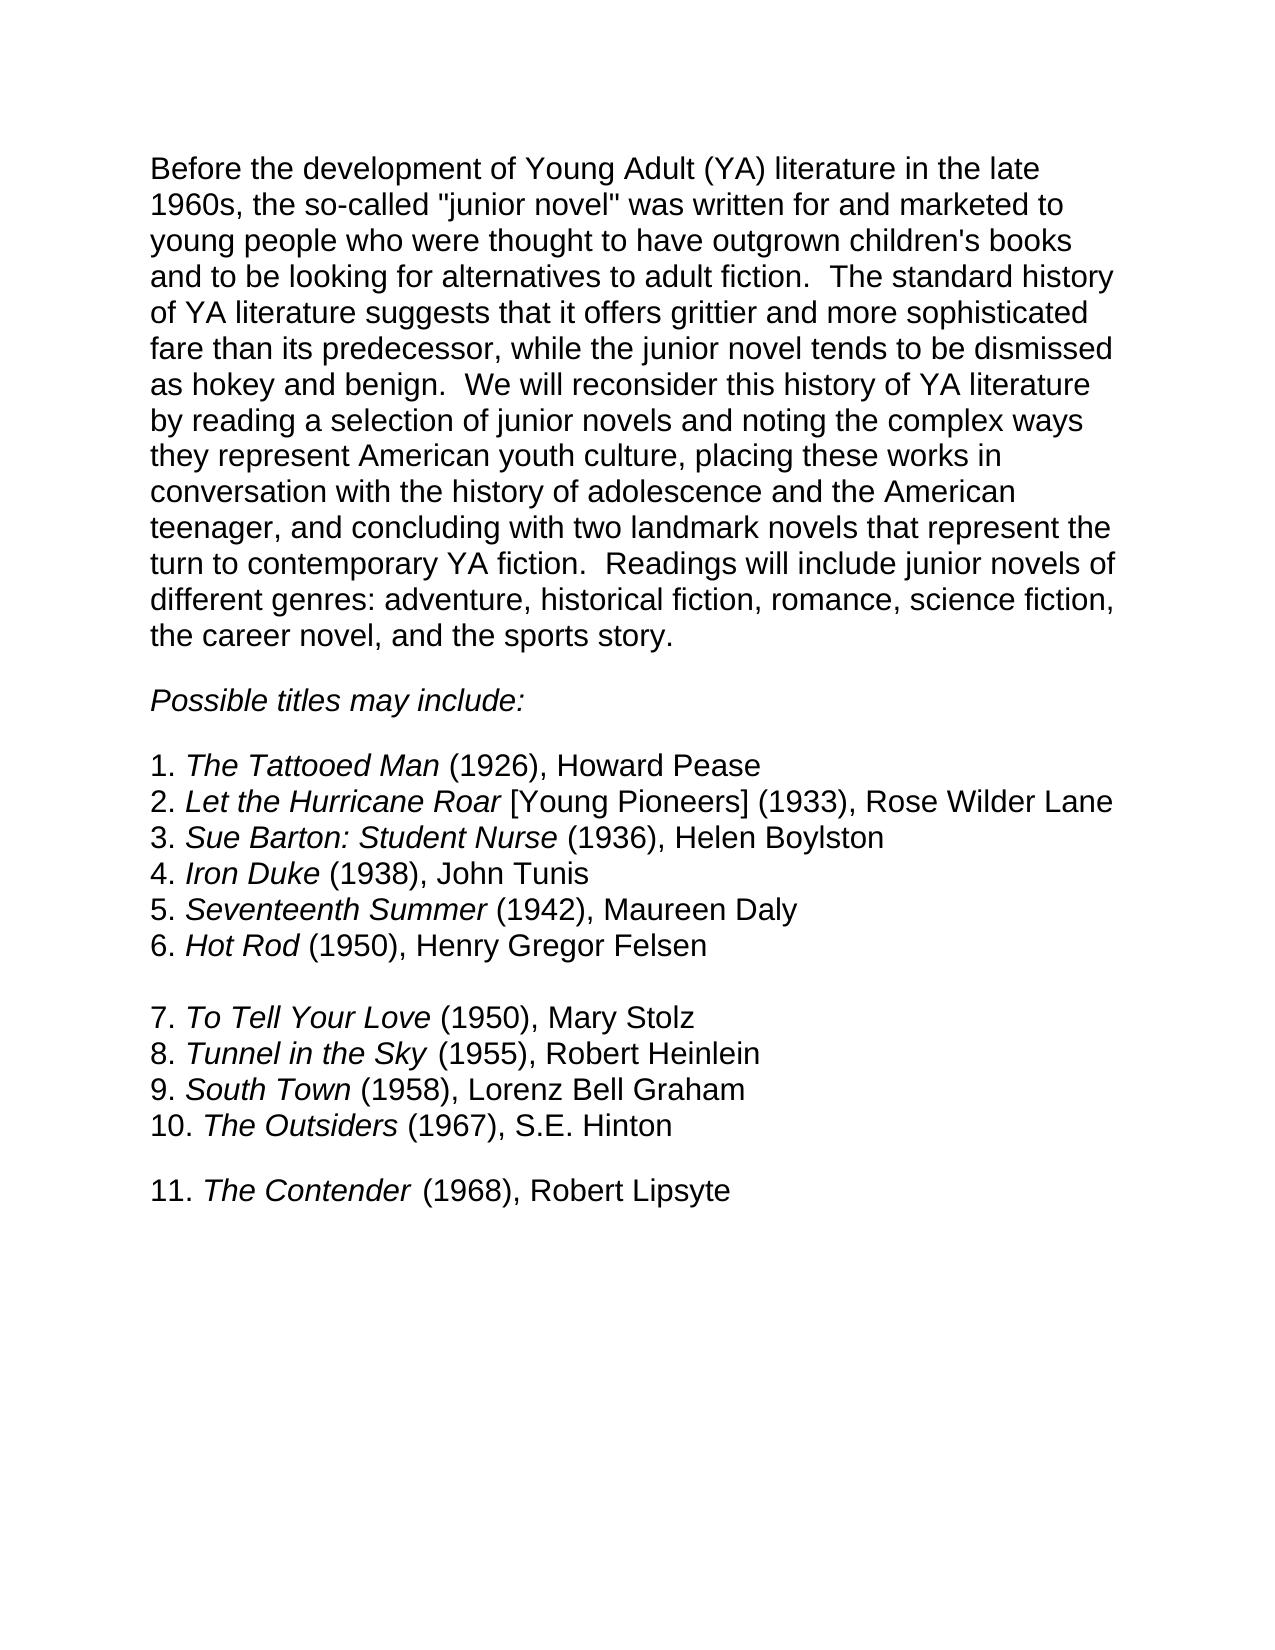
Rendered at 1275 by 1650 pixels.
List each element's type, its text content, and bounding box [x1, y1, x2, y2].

text Possible titles may include: [150, 682, 1125, 718]
text 11. The Contender (1968), Robert Lipsyte [150, 1172, 1125, 1208]
text 6. Hot Rod (1950), Henry Gregor Felsen 7. To Tell Your Love (1950), Mary Stolz [150, 927, 1125, 1035]
text 3. Sue Barton: Student Nurse (1936), Helen Boylston 4. Iron Duke (1938), John Tunis [150, 819, 1125, 891]
text 10. The Outsiders (1967), S.E. Hinton [150, 1107, 1125, 1143]
text Before the development of Young Adult (YA) literature in the late 1960s, the so-called "junior novel" was written for and marketed to young people who were thought to have outgrown children's books and to be looking for alternatives to adult fiction. The standard history of YA literature suggests that it offers grittier and more sophisticated fare than its predecessor, while the junior novel tends to be dismissed as hokey and benign. We will reconsider this history of YA literature by reading a selection of junior novels and noting the complex ways they represent American youth culture, placing these works in conversation with the history of adolescence and the American teenager, and concluding with two landmark novels that represent the turn to contemporary YA fiction. Readings will include junior novels of different genres: adventure, historical fiction, romance, science fiction, the career novel, and the sports story. [150, 150, 1125, 653]
text 8. Tunnel in the Sky (1955), Robert Heinlein 9. South Town (1958), Lorenz Bell Graham [150, 1035, 1125, 1107]
text 2. Let the Hurricane Roar [Young Pioneers] (1933), Rose Wilder Lane [150, 783, 1125, 819]
text 5. Seventeenth Summer (1942), Maureen Daly [150, 891, 1125, 927]
text 1. The Tattooed Man (1926), Howard Pease [150, 747, 1125, 783]
